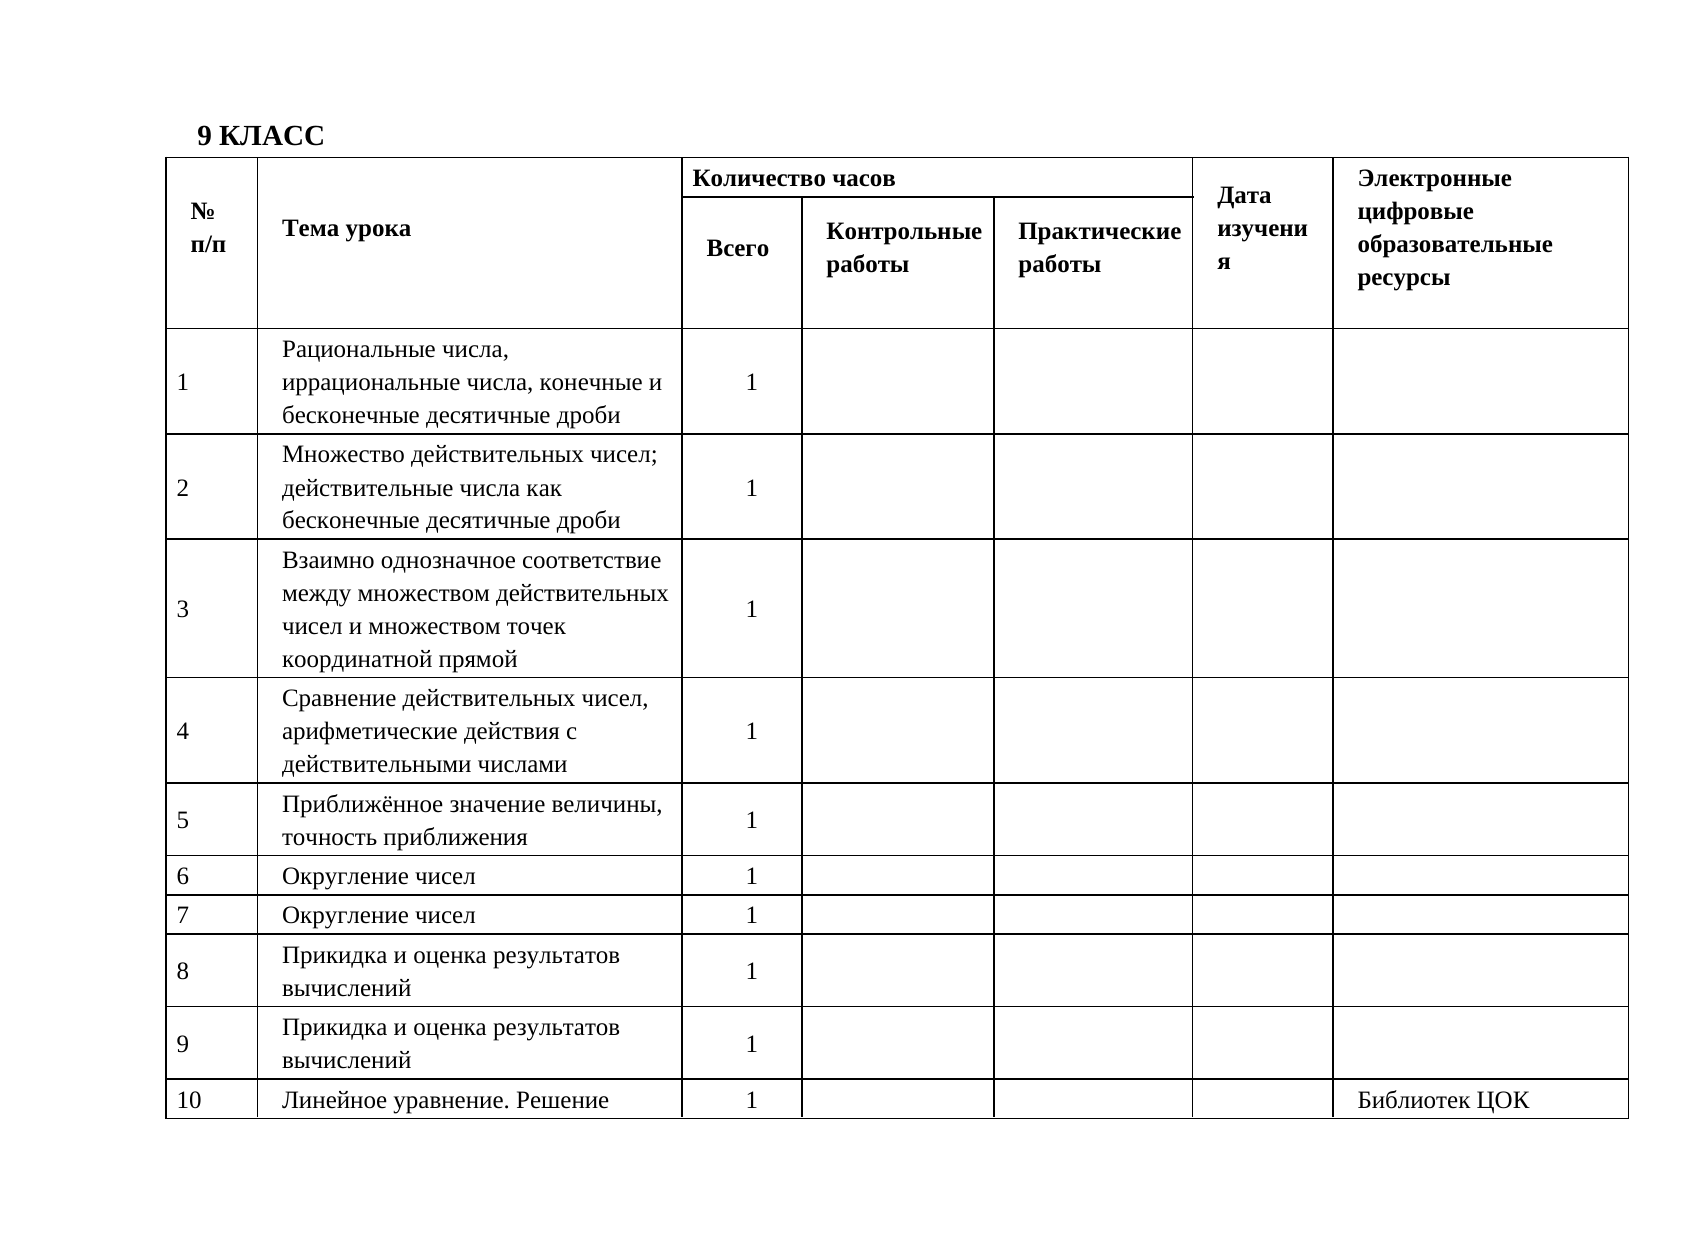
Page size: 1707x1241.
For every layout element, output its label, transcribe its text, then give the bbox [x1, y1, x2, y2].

table_cell Всего [683, 198, 801, 327]
table_header Тема урока [258, 158, 681, 327]
table_cell [1334, 540, 1628, 677]
table_cell [1334, 856, 1628, 894]
table_cell [995, 678, 1192, 782]
table_cell 1 [683, 1080, 801, 1117]
table_cell 9 [167, 1007, 257, 1078]
table_cell [803, 329, 993, 433]
table_cell [803, 1080, 993, 1117]
table_cell [995, 1080, 1192, 1117]
table_cell [1334, 784, 1628, 854]
table_cell [995, 784, 1192, 854]
table_cell [803, 856, 993, 894]
table_cell [1193, 784, 1332, 854]
table_cell [1334, 896, 1628, 933]
table_cell [1334, 1007, 1628, 1078]
table_cell Контрольные работы [803, 198, 993, 327]
table_cell [803, 540, 993, 677]
table_cell 1 [683, 896, 801, 933]
table_cell 1 [683, 678, 801, 782]
table_header Количество часов [683, 158, 1192, 196]
table_cell [995, 540, 1192, 677]
table_cell Прикидка и оценка результатов вычислений [258, 1007, 681, 1078]
table_cell [995, 935, 1192, 1006]
table_cell 5 [167, 784, 257, 854]
table_header № п/п [167, 158, 257, 327]
table_cell 4 [167, 678, 257, 782]
table_cell 1 [683, 935, 801, 1006]
table_cell Прикидка и оценка результатов вычислений [258, 935, 681, 1006]
table_cell 8 [167, 935, 257, 1006]
table_cell 1 [683, 329, 801, 433]
table_cell [1193, 329, 1332, 433]
table_cell 2 [167, 435, 257, 538]
table_cell [995, 896, 1192, 933]
text 9 КЛАСС [190, 118, 1618, 152]
table_cell 1 [683, 856, 801, 894]
table_cell 1 [683, 540, 801, 677]
table_cell [803, 784, 993, 854]
table_cell [1193, 896, 1332, 933]
table_cell [1193, 1007, 1332, 1078]
table_cell [803, 435, 993, 538]
table_cell [1334, 329, 1628, 433]
table_cell 7 [167, 896, 257, 933]
table_cell Приближённое значение величины, точность приближения [258, 784, 681, 854]
table_cell [803, 678, 993, 782]
table_cell Округление чисел [258, 856, 681, 894]
table_cell [1334, 435, 1628, 538]
table_cell Рациональные числа, иррациональные числа, конечные и бесконечные десятичные дроби [258, 329, 681, 433]
table_cell Взаимно однозначное соответствие между множеством действительных чисел и множеством точек координатной прямой [258, 540, 681, 677]
table_cell [995, 329, 1192, 433]
table_cell Практические работы [995, 198, 1192, 327]
table_cell [995, 1007, 1192, 1078]
table_cell 6 [167, 856, 257, 894]
table_cell [1334, 678, 1628, 782]
table_cell [1193, 1080, 1332, 1117]
table_cell [803, 935, 993, 1006]
table_cell 3 [167, 540, 257, 677]
table_cell [1334, 935, 1628, 1006]
table_header Дата изучения [1193, 158, 1332, 327]
table_cell Сравнение действительных чисел, арифметические действия с действительными числами [258, 678, 681, 782]
table_cell [803, 896, 993, 933]
table_cell [1193, 435, 1332, 538]
table_cell [803, 1007, 993, 1078]
table_cell [1193, 856, 1332, 894]
table_cell Множество действительных чисел; действительные числа как бесконечные десятичные дроби [258, 435, 681, 538]
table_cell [1334, 1080, 1628, 1117]
table_cell [995, 435, 1192, 538]
table_cell 1 [167, 329, 257, 433]
table_cell [1193, 540, 1332, 677]
table_cell [995, 856, 1192, 894]
table_cell 1 [683, 1007, 801, 1078]
table_cell 1 [683, 784, 801, 854]
table_cell [1193, 678, 1332, 782]
table_cell 10 [167, 1080, 257, 1117]
table_cell [1193, 935, 1332, 1006]
table_cell 1 [683, 435, 801, 538]
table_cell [258, 1080, 681, 1117]
table_cell Округление чисел [258, 896, 681, 933]
table_header Электронные цифровые образовательные ресурсы [1334, 158, 1628, 327]
